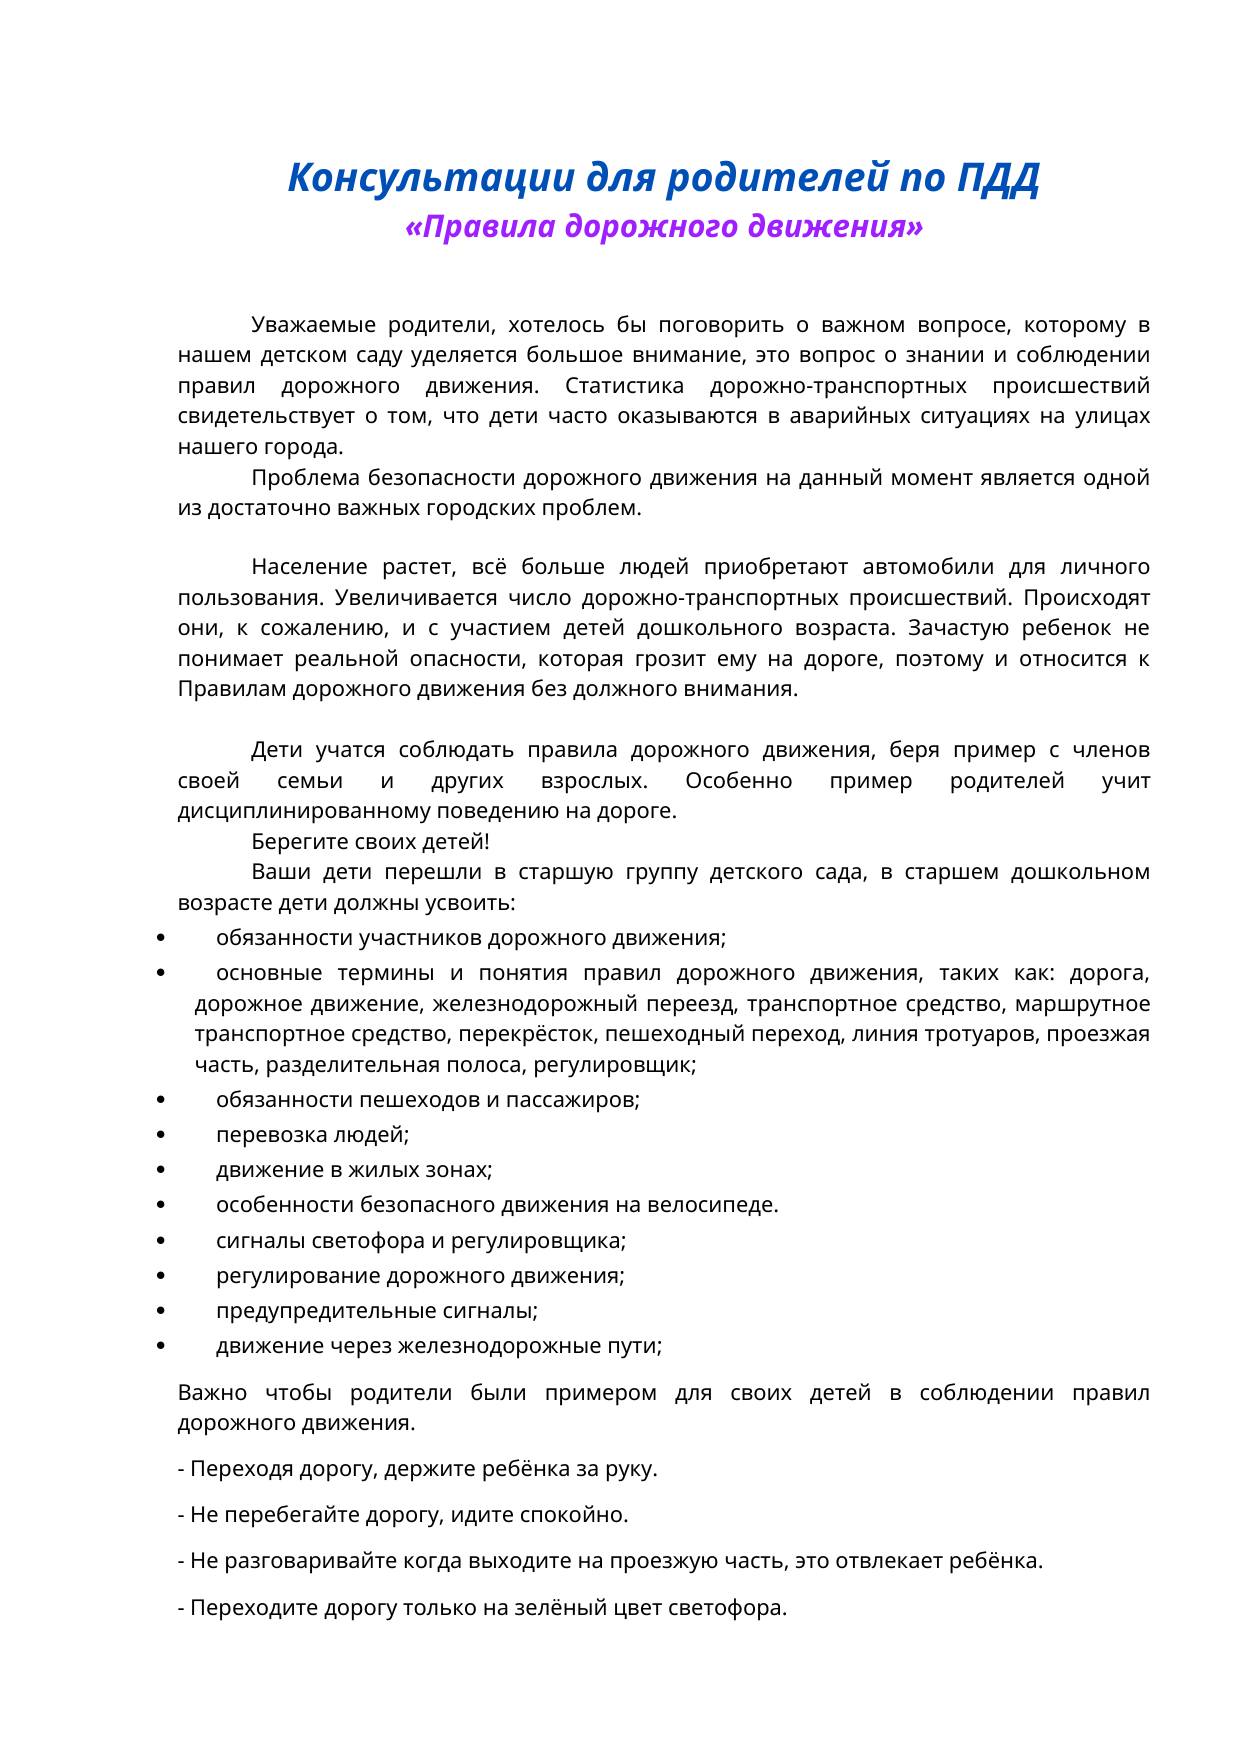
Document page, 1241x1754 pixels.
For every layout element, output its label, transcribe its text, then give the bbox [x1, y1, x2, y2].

text - Переходите дорогу только на зелёный цвет светофора. [177, 1591, 1152, 1621]
text  основные термины и понятия правил дорожного движения, таких как: дорога, дорожное движение, железнодорожный переезд, транспортное средство, маршрутное транспортное средство, перекрёсток, пешеходный переход, линия тротуаров, проезжая часть, разделительная полоса, регулировщик; [157, 956, 1152, 1078]
text Проблема безопасности дорожного движения на данный момент является одной из достаточно важных городских проблем. [177, 461, 1152, 522]
text  движение в жилых зонах; [157, 1153, 1152, 1184]
text  перевозка людей; [157, 1118, 1152, 1149]
text  регулирование дорожного движения; [157, 1259, 1152, 1290]
text  предупредительные сигналы; [157, 1294, 1152, 1325]
text  сигналы светофора и регулировщика; [157, 1224, 1152, 1254]
text «Правила дорожного движения» [177, 203, 1152, 247]
text Уважаемые родители, хотелось бы поговорить о важном вопросе, которому в нашем детском саду уделяется большое внимание, это вопрос о знании и соблюдении правил дорожного движения. Статистика дорожно-транспортных происшествий свидетельствует о том, что дети часто оказываются в аварийных ситуациях на улицах нашего города. [177, 308, 1152, 461]
text - Переходя дорогу, держите ребёнка за руку. [177, 1452, 1152, 1483]
text Берегите своих детей! [177, 825, 1152, 855]
text Ваши дети перешли в старшую группу детского сада, в старшем дошкольном возрасте дети должны усвоить: [177, 855, 1152, 916]
text Население растет, всё больше людей приобретают автомобили для личного пользования. Увеличивается число дорожно-транспортных происшествий. Происходят они, к сожалению, и с участием детей дошкольного возраста. Зачастую ребенок не понимает реальной опасности, которая грозит ему на дороге, поэтому и относится к Правилам дорожного движения без должного внимания. [177, 550, 1152, 703]
text Консультации для родителей по ПДД [177, 149, 1152, 203]
text  движение через железнодорожные пути; [157, 1329, 1152, 1360]
text - Не разговаривайте когда выходите на проезжую часть, это отвлекает ребёнка. [177, 1545, 1152, 1575]
text  обязанности участников дорожного движения; [157, 921, 1152, 952]
text - Не перебегайте дорогу, идите спокойно. [177, 1498, 1152, 1529]
text  особенности безопасного движения на велосипеде. [157, 1189, 1152, 1219]
text Дети учатся соблюдать правила дорожного движения, беря пример с членов своей семьи и других взрослых. Особенно пример родителей учит дисциплинированному поведению на дороге. [177, 733, 1152, 825]
text  обязанности пешеходов и пассажиров; [157, 1083, 1152, 1114]
text Важно чтобы родители были примером для своих детей в соблюдении правил дорожного движения. [177, 1376, 1152, 1437]
